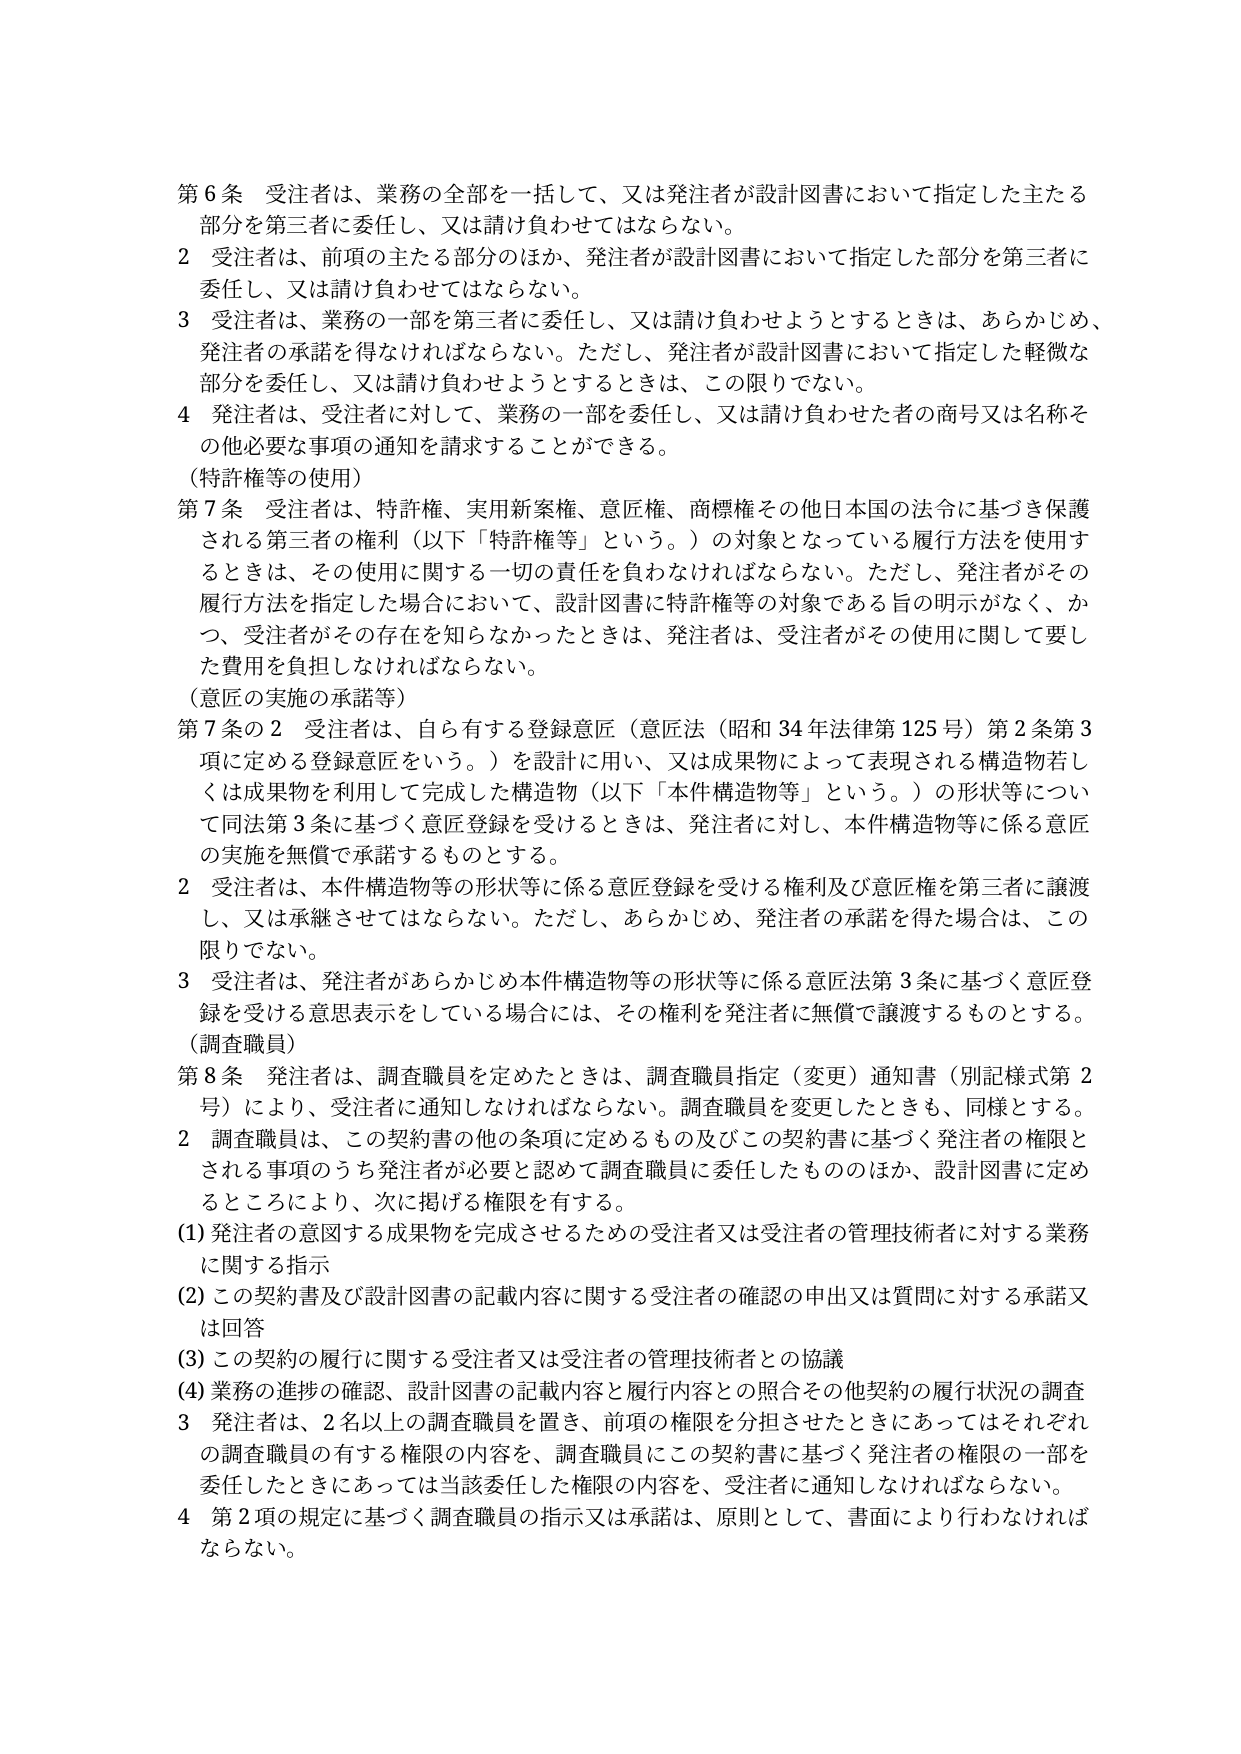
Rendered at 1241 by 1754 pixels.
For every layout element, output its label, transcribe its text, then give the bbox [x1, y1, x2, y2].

text （意匠の実施の承諾等） [177, 681, 1092, 712]
text 第8条 発注者は、調査職員を定めたときは、調査職員指定（変更）通知書（別記様式第2号）により、受注者に通知しなければならない。調査職員を変更したときも、同様とする。 [177, 1059, 1092, 1122]
text (2) この契約書及び設計図書の記載内容に関する受注者の確認の申出又は質問に対する承諾又は回答 [177, 1279, 1092, 1342]
text 第7条 受注者は、特許権、実用新案権、意匠権、商標権その他日本国の法令に基づき保護される第三者の権利（以下「特許権等」という。）の対象となっている履行方法を使用するときは、その使用に関する一切の責任を負わなければならない。ただし、発注者がその履行方法を指定した場合において、設計図書に特許権等の対象である旨の明示がなく、かつ、受注者がその存在を知らなかったときは、発注者は、受注者がその使用に関して要した費用を負担しなければならない。 [177, 492, 1092, 681]
text 2 調査職員は、この契約書の他の条項に定めるもの及びこの契約書に基づく発注者の権限とされる事項のうち発注者が必要と認めて調査職員に委任したもののほか、設計図書に定めるところにより、次に掲げる権限を有する。 [177, 1122, 1092, 1216]
text 第6条 受注者は、業務の全部を一括して、又は発注者が設計図書において指定した主たる部分を第三者に委任し、又は請け負わせてはならない。 [177, 177, 1092, 240]
text （特許権等の使用） [177, 461, 1092, 492]
text 3 受注者は、業務の一部を第三者に委任し、又は請け負わせようとするときは、あらかじめ、発注者の承諾を得なければならない。ただし、発注者が設計図書において指定した軽微な部分を委任し、又は請け負わせようとするときは、この限りでない。 [177, 303, 1092, 398]
text 2 受注者は、前項の主たる部分のほか、発注者が設計図書において指定した部分を第三者に委任し、又は請け負わせてはならない。 [177, 240, 1092, 303]
text 3 発注者は、2名以上の調査職員を置き、前項の権限を分担させたときにあってはそれぞれの調査職員の有する権限の内容を、調査職員にこの契約書に基づく発注者の権限の一部を委任したときにあっては当該委任した権限の内容を、受注者に通知しなければならない。 [177, 1406, 1092, 1500]
text 第7条の2 受注者は、自ら有する登録意匠（意匠法（昭和34年法律第125号）第2条第3項に定める登録意匠をいう。）を設計に用い、又は成果物によって表現される構造物若しくは成果物を利用して完成した構造物（以下「本件構造物等」という。）の形状等について同法第3条に基づく意匠登録を受けるときは、発注者に対し、本件構造物等に係る意匠の実施を無償で承諾するものとする。 [177, 712, 1092, 870]
text 4 発注者は、受注者に対して、業務の一部を委任し、又は請け負わせた者の商号又は名称その他必要な事項の通知を請求することができる。 [177, 398, 1092, 461]
text 4 第2項の規定に基づく調査職員の指示又は承諾は、原則として、書面により行わなければならない。 [177, 1500, 1092, 1563]
text (1) 発注者の意図する成果物を完成させるための受注者又は受注者の管理技術者に対する業務に関する指示 [177, 1216, 1092, 1279]
text 3 受注者は、発注者があらかじめ本件構造物等の形状等に係る意匠法第3条に基づく意匠登録を受ける意思表示をしている場合には、その権利を発注者に無償で譲渡するものとする。 [177, 964, 1092, 1027]
text （調査職員） [177, 1027, 1092, 1059]
text 2 受注者は、本件構造物等の形状等に係る意匠登録を受ける権利及び意匠権を第三者に譲渡し、又は承継させてはならない。ただし、あらかじめ、発注者の承諾を得た場合は、この限りでない。 [177, 870, 1092, 964]
text (4) 業務の進捗の確認、設計図書の記載内容と履行内容との照合その他契約の履行状況の調査 [177, 1374, 1092, 1406]
text (3) この契約の履行に関する受注者又は受注者の管理技術者との協議 [177, 1342, 1092, 1374]
